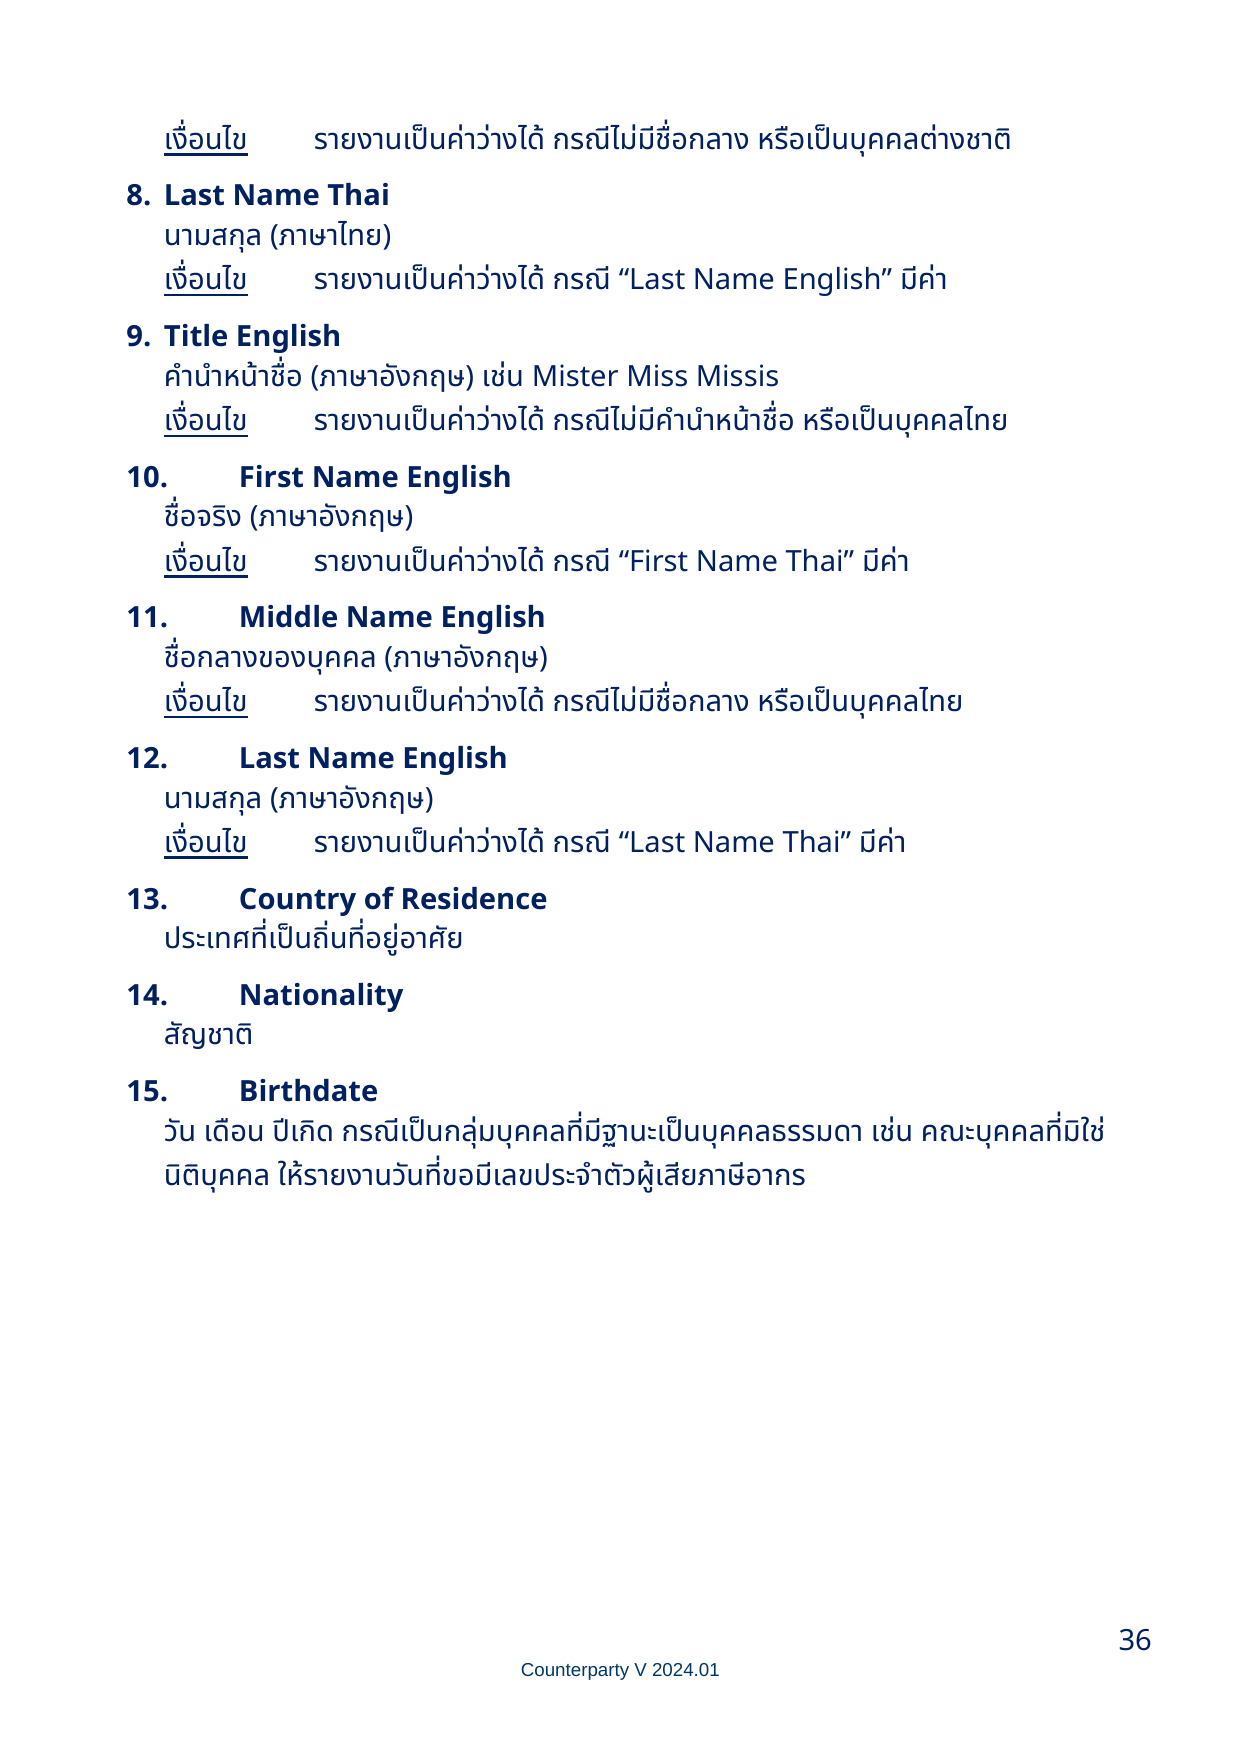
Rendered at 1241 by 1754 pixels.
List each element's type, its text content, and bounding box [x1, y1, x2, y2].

list นามสกุล (ภาษาไทย) [164, 214, 1152, 259]
list สัญชาติ [164, 1014, 1152, 1058]
list เงื่อนไข รายงานเป็นค่าว่างได้ กรณีไม่มีชื่อกลาง หรือเป็นบุคคลไทย [164, 681, 1152, 725]
list นามสกุล (ภาษาอังกฤษ) [164, 777, 1152, 821]
list คำนำหน้าชื่อ (ภาษาอังกฤษ) เช่น Mister Miss Missis [164, 355, 1152, 399]
list เงื่อนไข รายงานเป็นค่าว่างได้ กรณีไม่มีคำนำหน้าชื่อ หรือเป็นบุคคลไทย [164, 399, 1152, 443]
list เงื่อนไข รายงานเป็นค่าว่างได้ กรณี “Last Name English” มีค่า [164, 259, 1152, 303]
list First Name English [126, 456, 1152, 496]
list Middle Name English [126, 597, 1152, 636]
list Last Name Thai [126, 175, 1152, 214]
list ชื่อกลางของบุคคล (ภาษาอังกฤษ) [164, 636, 1152, 681]
list Nationality [126, 974, 1152, 1014]
list ชื่อจริง (ภาษาอังกฤษ) [164, 496, 1152, 540]
list Title English [126, 315, 1152, 355]
list Last Name English [126, 737, 1152, 777]
list Country of Residence [126, 878, 1152, 918]
list วัน เดือน ปีเกิด กรณีเป็นกลุ่มบุคคลที่มีฐานะเป็นบุคคลธรรมดา เช่น คณะบุคคลที่มิใช่นิติบุคคล ให้รายงานวันที่ขอมีเลขประจำตัวผู้เสียภาษีอากร [164, 1110, 1152, 1198]
list เงื่อนไข รายงานเป็นค่าว่างได้ กรณี “First Name Thai” มีค่า [164, 540, 1152, 584]
list Birthdate [126, 1070, 1152, 1110]
list เงื่อนไข รายงานเป็นค่าว่างได้ กรณีไม่มีชื่อกลาง หรือเป็นบุคคลต่างชาติ [164, 118, 1152, 162]
list ประเทศที่เป็นถิ่นที่อยู่อาศัย [164, 918, 1152, 962]
list เงื่อนไข รายงานเป็นค่าว่างได้ กรณี “Last Name Thai” มีค่า [164, 821, 1152, 865]
